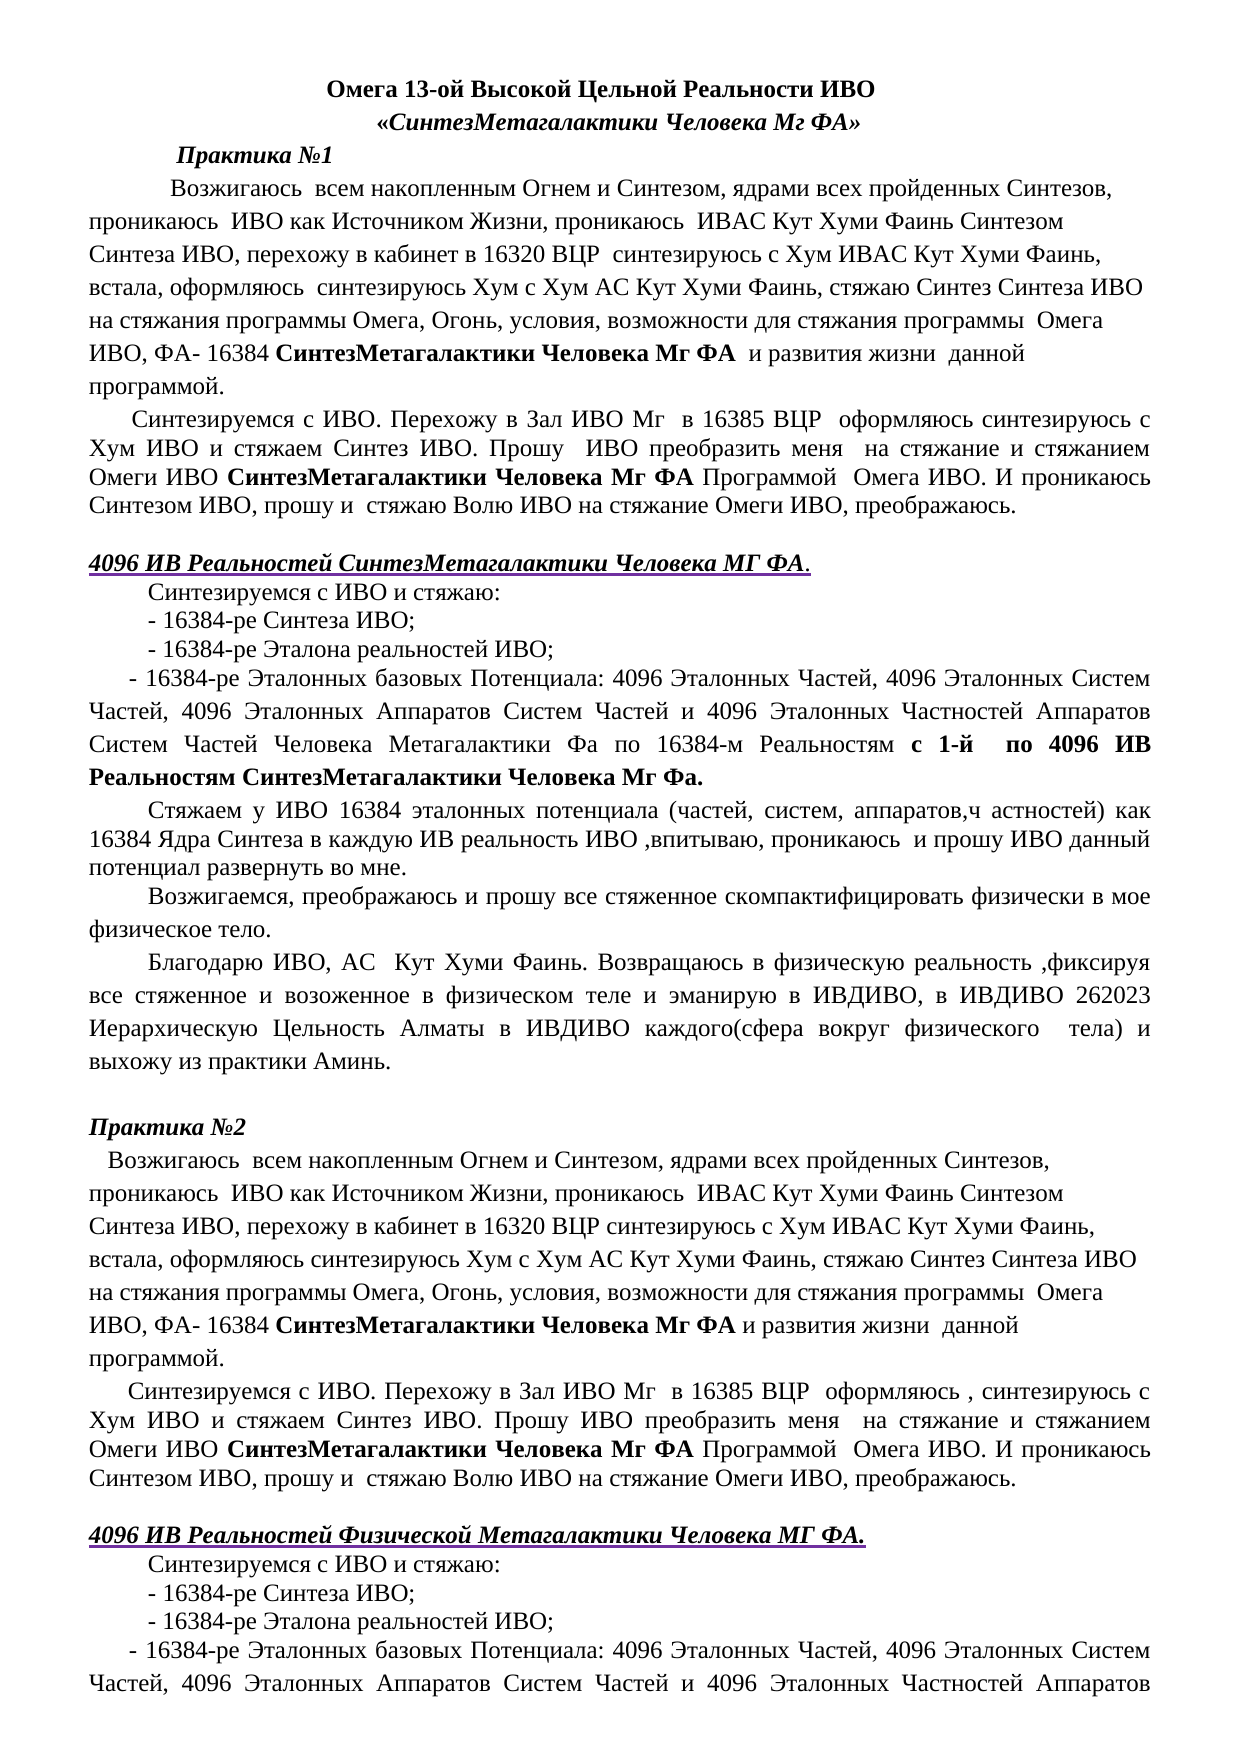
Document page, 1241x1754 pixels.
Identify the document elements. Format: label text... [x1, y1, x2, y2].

text - 16384-ре Синтеза ИВО; [89, 1578, 1152, 1606]
text Практика №2 [89, 1112, 1152, 1141]
text Синтезируемся с ИВО и стяжаю: [89, 577, 1152, 605]
text Возжигаюсь всем накопленным Огнем и Синтезом, ядрами всех пройденных Синтезов, проникаюсь ИВО как Источником Жизни, проникаюсь ИВАС Кут Хуми Фаинь Синтезом Синтеза ИВО, перехожу в кабинет в 16320 ВЦР синтезируюсь с Хум ИВАС Кут Хуми Фаинь, встала, оформляюсь синтезируюсь Хум с Хум АС Кут Хуми Фаинь, стяжаю Синтез Синтеза ИВО на стяжания программы Омега, Огонь, условия, возможности для стяжания программы Омега ИВО, ФА- 16384 СинтезМетагалактики Человека Мг ФА и развития жизни данной программой. [89, 173, 1152, 400]
text 4096 ИВ Реальностей СинтезМетагалактики Человека МГ ФА. [89, 548, 1152, 577]
text Стяжаем у ИВО 16384 эталонных потенциала (частей, систем, аппаратов,ч астностей) как 16384 Ядра Синтеза в каждую ИВ реальность ИВО ,впитываю, проникаюсь и прошу ИВО данный потенциал развернуть во мне. [89, 795, 1152, 881]
text Синтезируемся с ИВО. Перехожу в Зал ИВО Мг в 16385 ВЦР оформляюсь , синтезируюсь с Хум ИВО и стяжаем Синтез ИВО. Прошу ИВО преобразить меня на стяжание и стяжанием Омеги ИВО СинтезМетагалактики Человека Мг ФА Программой Омега ИВО. И проникаюсь Синтезом ИВО, прошу и стяжаю Волю ИВО на стяжание Омеги ИВО, преображаюсь. [89, 1376, 1152, 1491]
text - 16384-ре Эталонных базовых Потенциала: 4096 Эталонных Частей, 4096 Эталонных Систем Частей, 4096 Эталонных Аппаратов Систем Частей и 4096 Эталонных Частностей Аппаратов Систем Частей Человека Метагалактики Фа по 16384-м Реальностям с 1-й по 4096 ИВ Реальностям СинтезМетагалактики Человека Мг Фа. [89, 663, 1152, 791]
text - 16384-ре Синтеза ИВО; [89, 605, 1152, 634]
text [89, 1635, 1152, 1697]
text Синтезируемся с ИВО и стяжаю: [89, 1549, 1152, 1578]
text Возжигаюсь всем накопленным Огнем и Синтезом, ядрами всех пройденных Синтезов, проникаюсь ИВО как Источником Жизни, проникаюсь ИВАС Кут Хуми Фаинь Синтезом Синтеза ИВО, перехожу в кабинет в 16320 ВЦР синтезируюсь с Хум ИВАС Кут Хуми Фаинь, встала, оформляюсь синтезируюсь Хум с Хум АС Кут Хуми Фаинь, стяжаю Синтез Синтеза ИВО на стяжания программы Омега, Огонь, условия, возможности для стяжания программы Омега ИВО, ФА- 16384 СинтезМетагалактики Человека Мг ФА и развития жизни данной программой. [89, 1145, 1152, 1372]
text Возжигаемся, преображаюсь и прошу все стяженное скомпактифицировать физически в мое физическое тело. [89, 881, 1152, 943]
text Синтезируемся с ИВО. Перехожу в Зал ИВО Мг в 16385 ВЦР оформляюсь синтезируюсь с Хум ИВО и стяжаем Синтез ИВО. Прошу ИВО преобразить меня на стяжание и стяжанием Омеги ИВО СинтезМетагалактики Человека Мг ФА Программой Омега ИВО. И проникаюсь Синтезом ИВО, прошу и стяжаю Волю ИВО на стяжание Омеги ИВО, преображаюсь. [89, 404, 1152, 519]
text - 16384-ре Эталона реальностей ИВО; [89, 634, 1152, 663]
text Благодарю ИВО, АС Кут Хуми Фаинь. Возвращаюсь в физическую реальность ,фиксируя все стяженное и возоженное в физическом теле и эманирую в ИВДИВО, в ИВДИВО 262023 Иерархическую Цельность Алматы в ИВДИВО каждого(сфера вокруг физического тела) и выхожу из практики Аминь. [89, 947, 1152, 1075]
text - 16384-ре Эталона реальностей ИВО; [89, 1606, 1152, 1635]
text 4096 ИВ Реальностей Физической Метагалактики Человека МГ ФА. [89, 1520, 1152, 1549]
text «СинтезМетагалактики Человека Мг ФА» [89, 107, 1152, 136]
text Омега 13-ой Высокой Цельной Реальности ИВО [89, 74, 1152, 103]
text Практика №1 [89, 140, 1152, 169]
